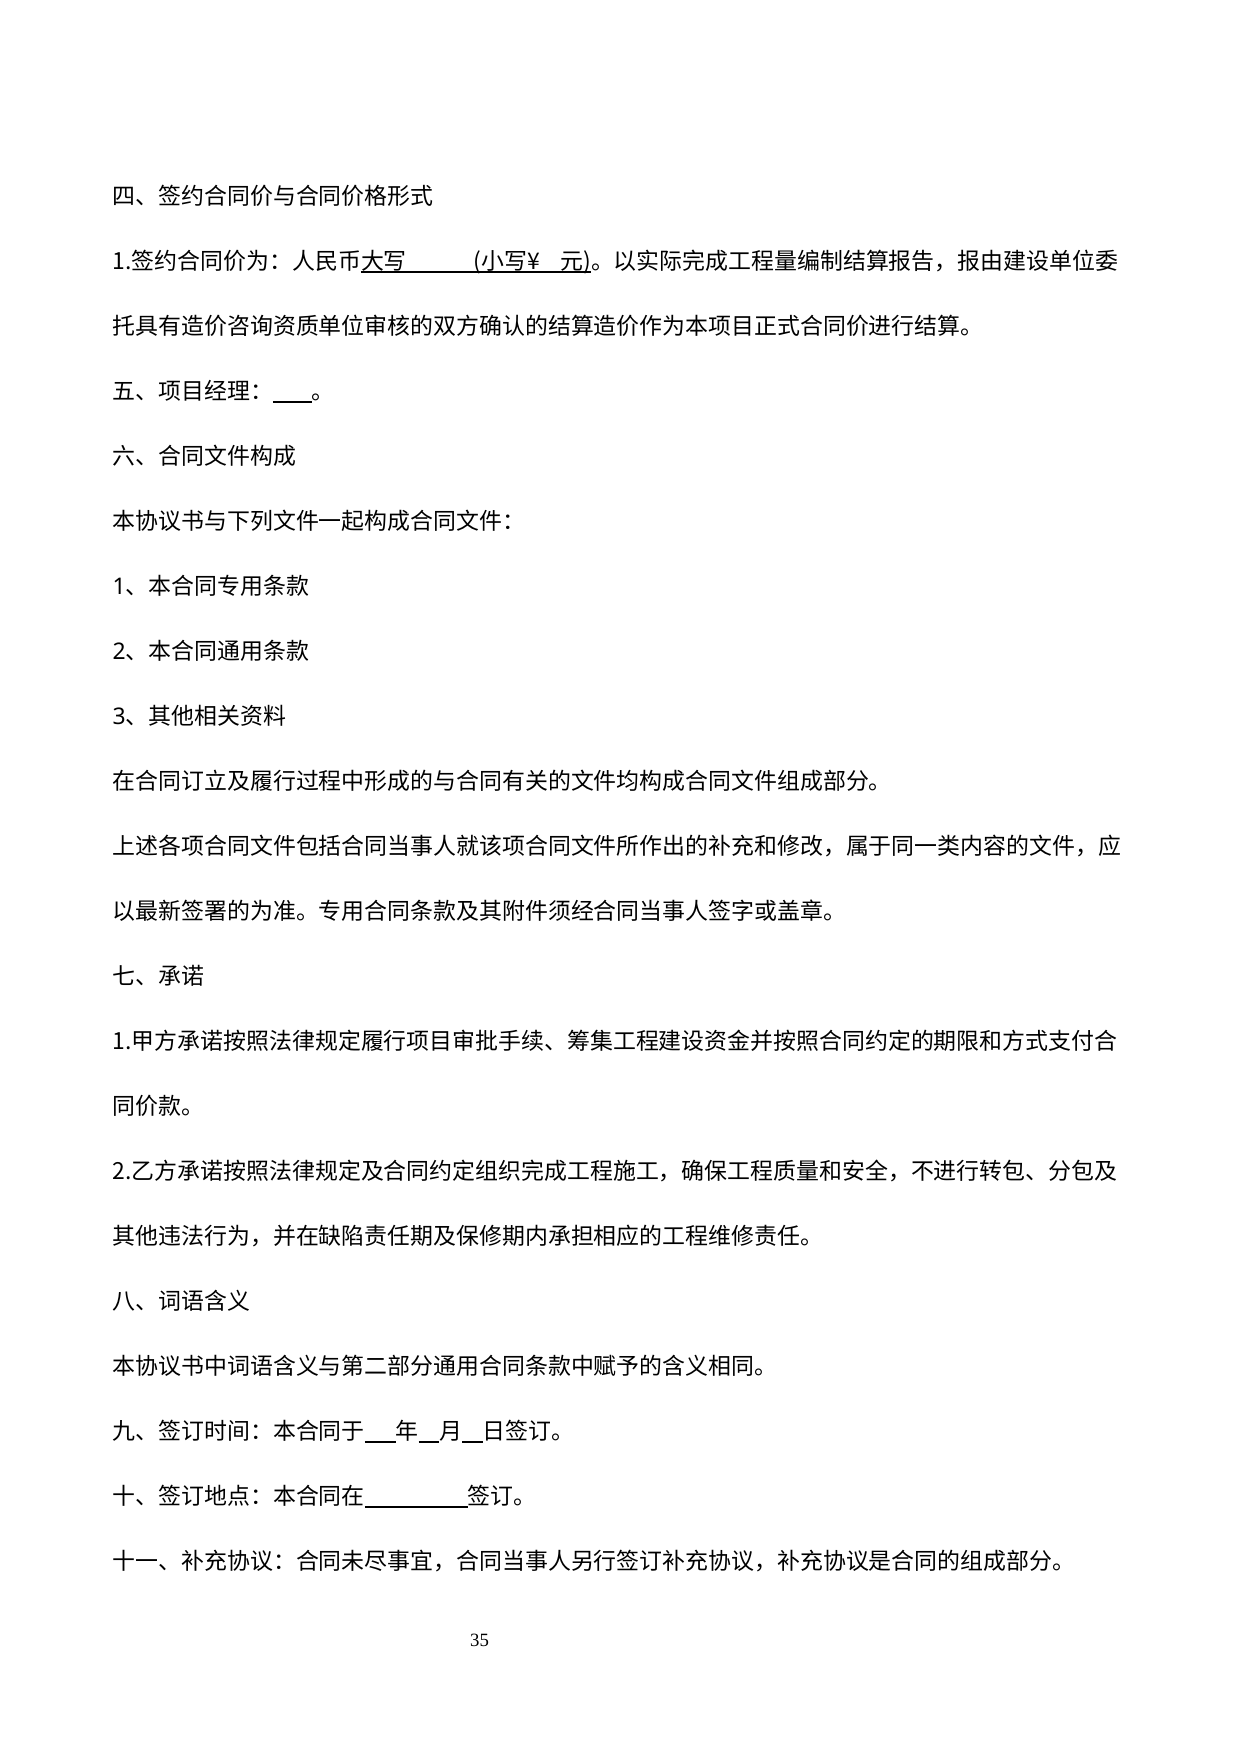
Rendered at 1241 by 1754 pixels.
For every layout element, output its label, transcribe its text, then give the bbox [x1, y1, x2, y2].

text 1.签约合同价为：人民币大写 (小写¥ 元)。以实际完成工程量编制结算报告，报由建设单位委托具有造价咨询资质单位审核的双方确认的结算造价作为本项目正式合同价进行结算。 [112, 227, 1128, 357]
text 九、签订时间：本合同于 年 月 日签订。 [112, 1397, 1128, 1462]
text 本协议书与下列文件一起构成合同文件： [112, 487, 1128, 552]
text 五、项目经理： 。 [112, 357, 1128, 422]
text 七、承诺 [112, 942, 1128, 1007]
text 1.甲方承诺按照法律规定履行项目审批手续、筹集工程建设资金并按照合同约定的期限和方式支付合同价款。 [112, 1007, 1128, 1137]
text 3、其他相关资料 [112, 682, 1128, 747]
text 四、签约合同价与合同价格形式 [112, 162, 1128, 227]
text 十一、补充协议：合同未尽事宜，合同当事人另行签订补充协议，补充协议是合同的组成部分。 [112, 1527, 1128, 1592]
text 六、合同文件构成 [112, 422, 1128, 487]
text 在合同订立及履行过程中形成的与合同有关的文件均构成合同文件组成部分。 [112, 747, 1128, 812]
text 十、签订地点：本合同在 签订。 [112, 1462, 1128, 1527]
text 上述各项合同文件包括合同当事人就该项合同文件所作出的补充和修改，属于同一类内容的文件，应以最新签署的为准。专用合同条款及其附件须经合同当事人签字或盖章。 [112, 812, 1128, 942]
text 本协议书中词语含义与第二部分通用合同条款中赋予的含义相同。 [112, 1332, 1128, 1397]
text 1、本合同专用条款 [112, 552, 1128, 617]
text 2.乙方承诺按照法律规定及合同约定组织完成工程施工，确保工程质量和安全，不进行转包、分包及其他违法行为，并在缺陷责任期及保修期内承担相应的工程维修责任。 [112, 1137, 1128, 1267]
text 2、本合同通用条款 [112, 617, 1128, 682]
text 八、词语含义 [112, 1267, 1128, 1332]
